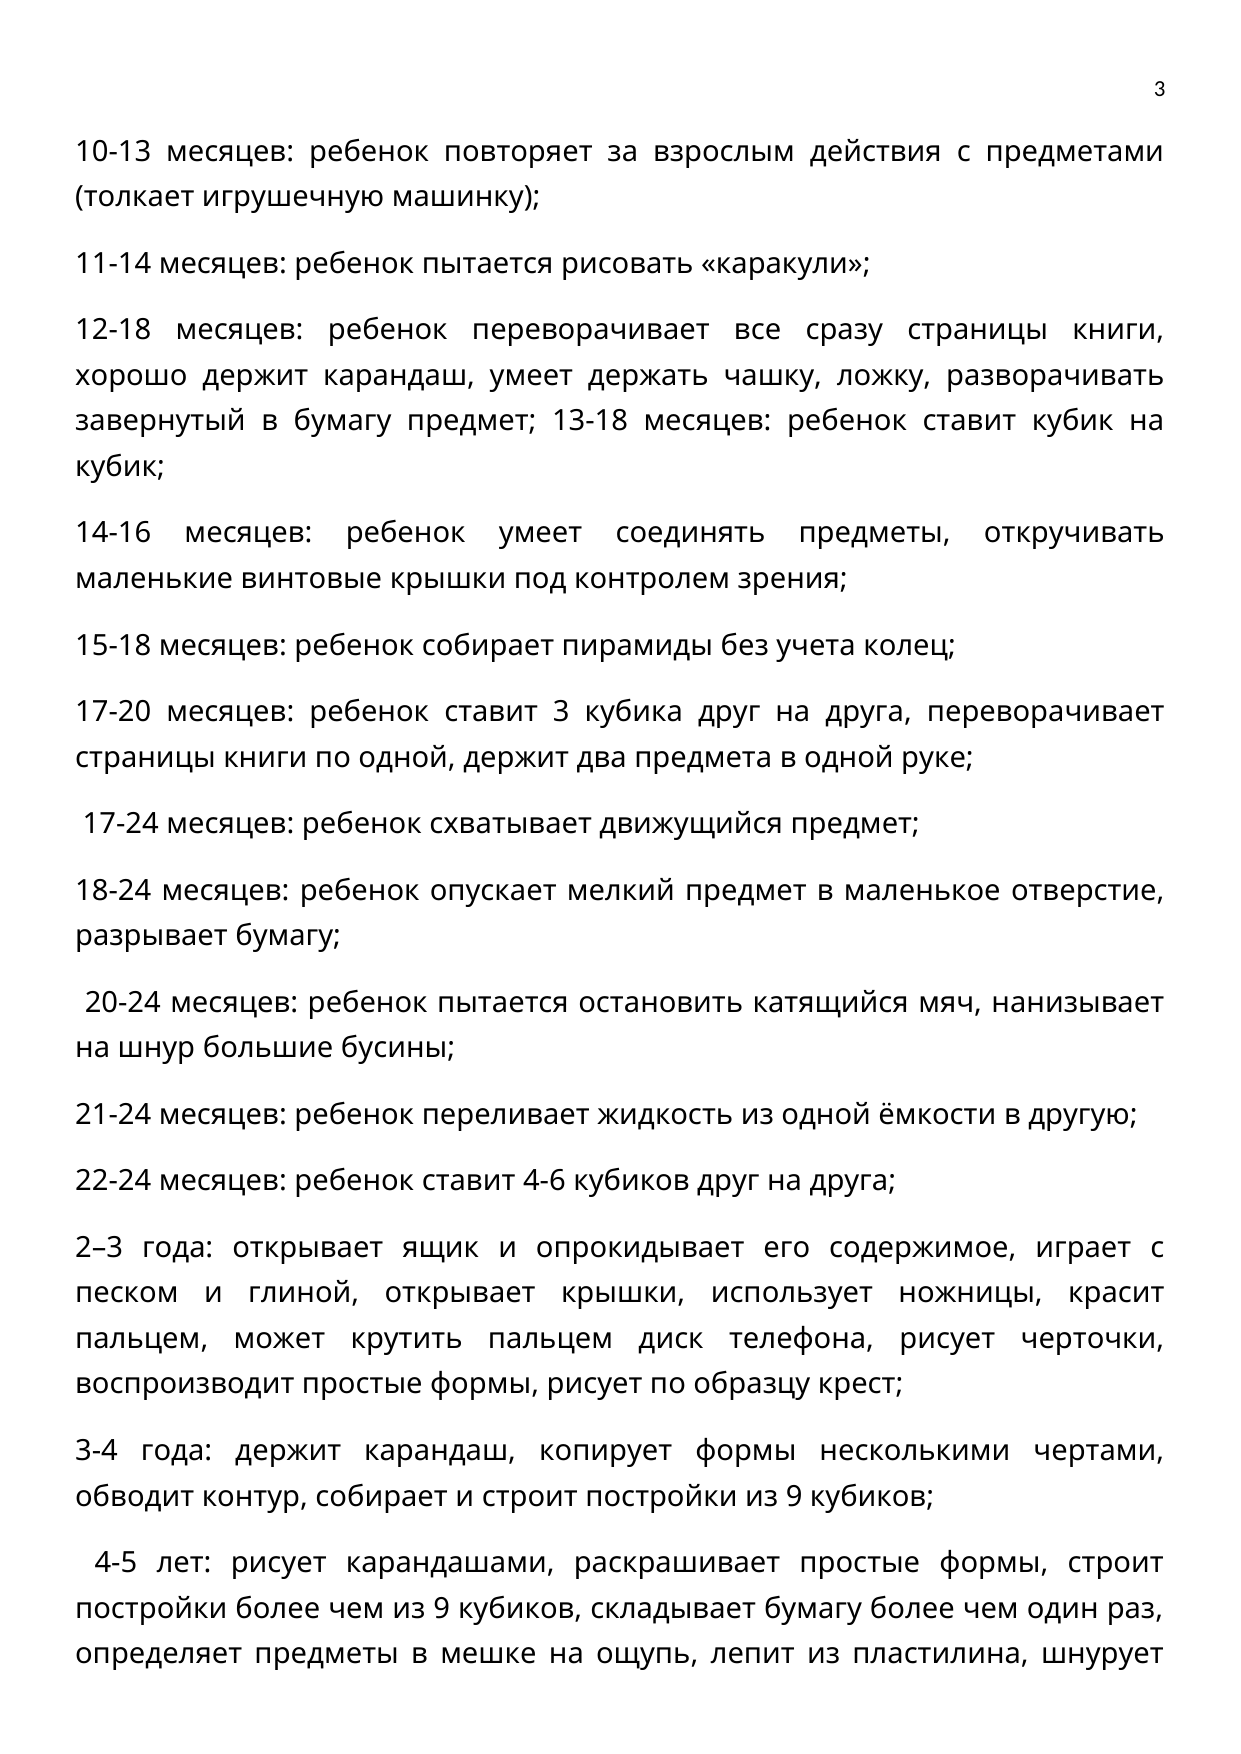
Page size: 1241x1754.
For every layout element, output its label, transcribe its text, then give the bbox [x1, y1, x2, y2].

text 14-16 месяцев: ребенок умеет соединять предметы, откручивать маленькие винтовые крышки под контролем зрения; [75, 512, 1165, 597]
text 3-4 года: держит карандаш, копирует формы несколькими чертами, обводит контур, собирает и строит постройки из 9 кубиков; [75, 1429, 1165, 1514]
text 22-24 месяцев: ребенок ставит 4-6 кубиков друг на друга; [75, 1159, 1165, 1199]
text 10-13 месяцев: ребенок повторяет за взрослым действия с предметами (толкает игрушечную машинку); [75, 130, 1165, 215]
text 11-14 месяцев: ребенок пытается рисовать «каракули»; [75, 242, 1165, 282]
text 17-24 месяцев: ребенок схватывает движущийся предмет; [75, 802, 1165, 842]
text 18-24 месяцев: ребенок опускает мелкий предмет в маленькое отверстие, разрывает бумагу; [75, 869, 1165, 954]
text 2–3 года: открывает ящик и опрокидывает его содержимое, играет с песком и глиной, открывает крышки, использует ножницы, красит пальцем, может крутить пальцем диск телефона, рисует черточки, воспроизводит простые формы, рисует по образцу крест; [75, 1226, 1165, 1402]
text 12-18 месяцев: ребенок переворачивает все сразу страницы книги, хорошо держит карандаш, умеет держать чашку, ложку, разворачивать завернутый в бумагу предмет; 13-18 месяцев: ребенок ставит кубик на кубик; [75, 308, 1165, 485]
text 20-24 месяцев: ребенок пытается остановить катящийся мяч, нанизывает на шнур большие бусины; [75, 981, 1165, 1066]
text 17-20 месяцев: ребенок ставит 3 кубика друг на друга, переворачивает страницы книги по одной, держит два предмета в одной руке; [75, 690, 1165, 776]
text 15-18 месяцев: ребенок собирает пирамиды без учета колец; [75, 624, 1165, 663]
text 21-24 месяцев: ребенок переливает жидкость из одной ёмкости в другую; [75, 1093, 1165, 1133]
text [75, 1541, 1165, 1672]
